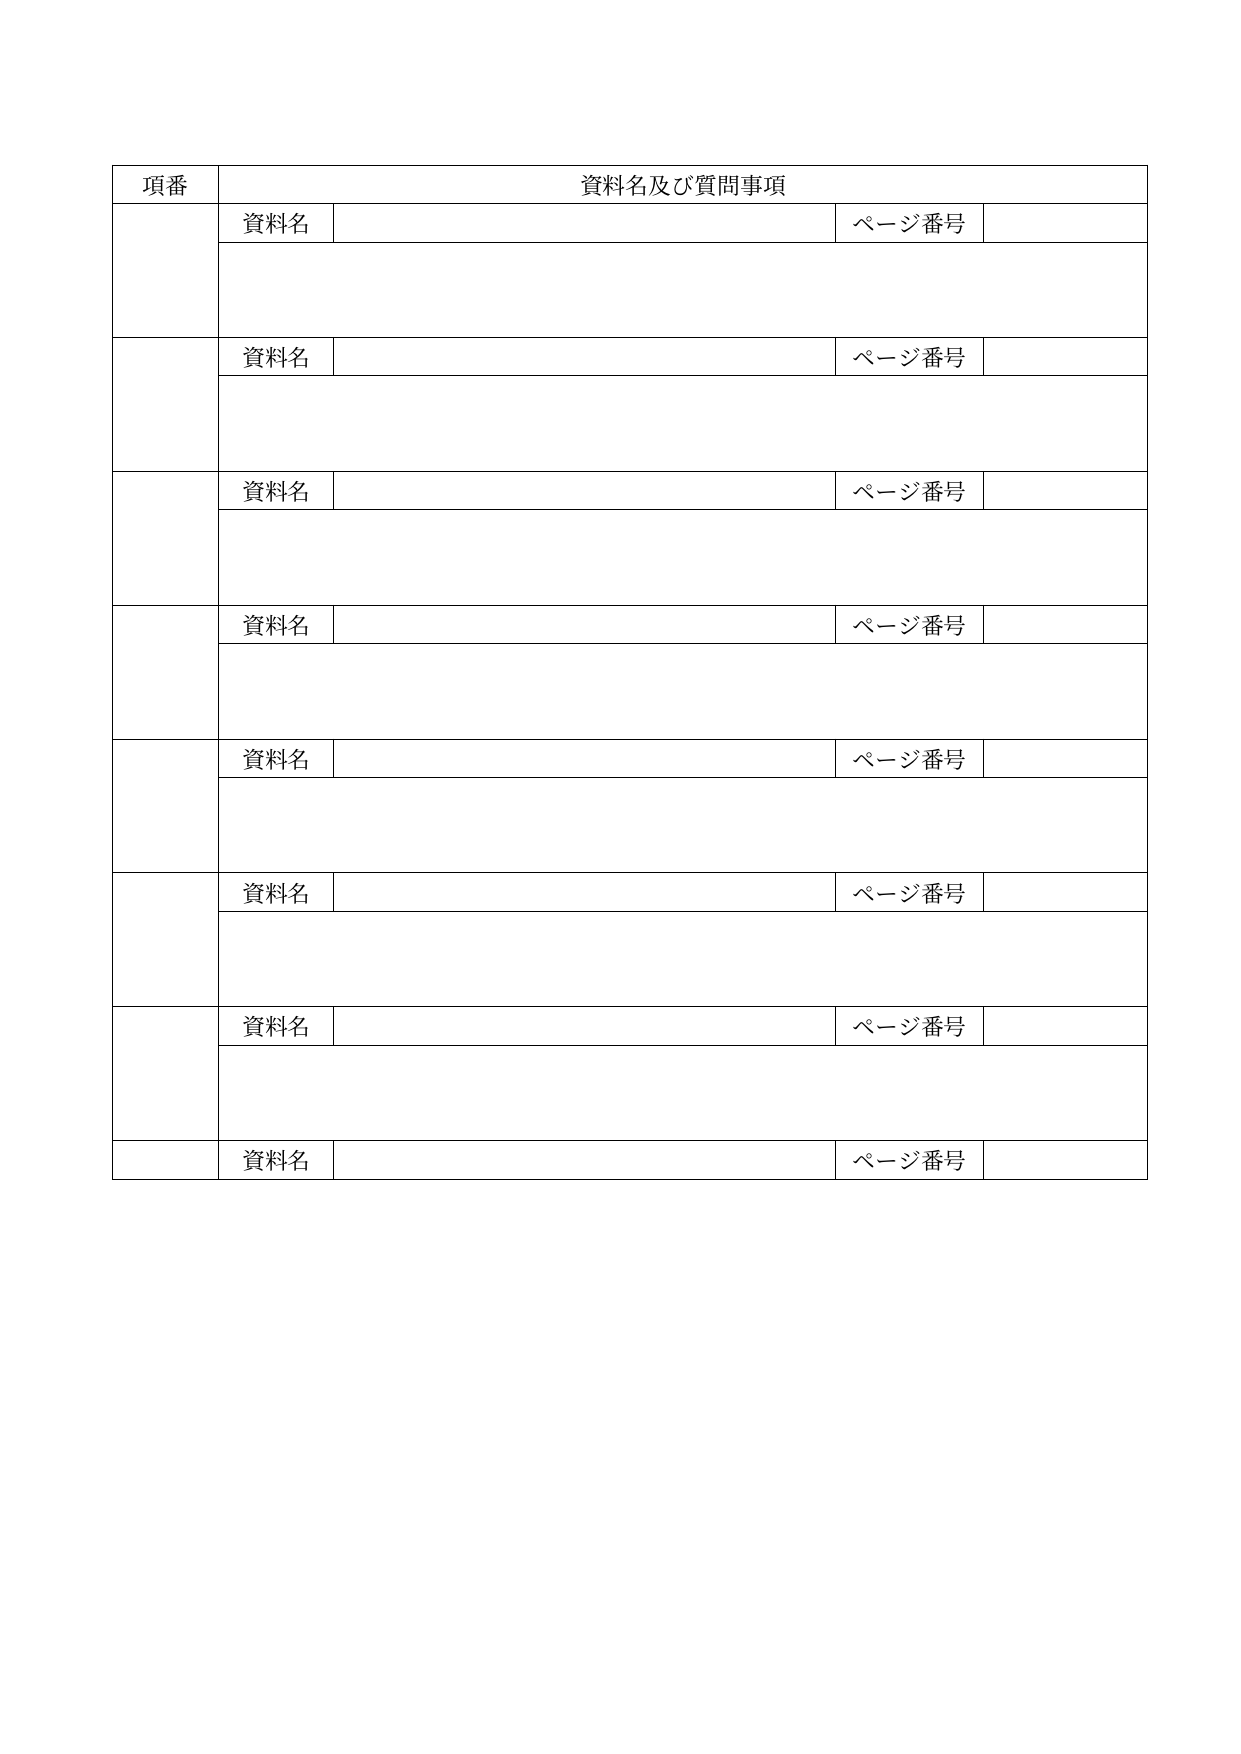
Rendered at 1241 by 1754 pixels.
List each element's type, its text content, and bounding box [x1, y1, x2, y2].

table_cell [334, 740, 835, 777]
table_cell [334, 204, 835, 242]
table_cell 資料名 [219, 873, 333, 911]
table_cell ページ番号 [836, 740, 983, 777]
table_cell [219, 644, 1147, 738]
table_cell [113, 338, 218, 471]
table_cell [113, 606, 218, 738]
table_cell ページ番号 [836, 1141, 983, 1178]
table_cell [113, 204, 218, 337]
table_cell [219, 778, 1147, 872]
table_cell [113, 472, 218, 604]
table_cell [219, 912, 1147, 1006]
table_cell [984, 338, 1147, 375]
table_cell ページ番号 [836, 606, 983, 643]
table_cell 資料名 [219, 472, 333, 509]
table_cell [219, 1046, 1147, 1140]
table_cell [334, 1141, 835, 1178]
table_cell [984, 472, 1147, 509]
table_cell ページ番号 [836, 1007, 983, 1045]
table_cell [984, 204, 1147, 242]
table_cell 資料名 [219, 204, 333, 242]
table_cell [219, 243, 1147, 337]
table_cell [334, 606, 835, 643]
table_cell 資料名 [219, 1141, 333, 1178]
table_cell [984, 606, 1147, 643]
table_cell [334, 1007, 835, 1045]
table_cell ページ番号 [836, 472, 983, 509]
table_cell ページ番号 [836, 873, 983, 911]
table_cell [219, 510, 1147, 604]
table_cell [984, 873, 1147, 911]
table_cell ページ番号 [836, 204, 983, 242]
table_cell 資料名 [219, 1007, 333, 1045]
table_cell ページ番号 [836, 338, 983, 375]
table_cell [113, 740, 218, 872]
table_cell [219, 376, 1147, 471]
table_cell [334, 873, 835, 911]
table_header 項番 [113, 166, 218, 203]
table_cell [984, 740, 1147, 777]
table_cell [113, 873, 218, 1006]
table_cell 資料名 [219, 338, 333, 375]
table_cell [334, 338, 835, 375]
table_cell [334, 472, 835, 509]
table_cell [984, 1007, 1147, 1045]
table_cell [113, 1007, 218, 1140]
table_cell 資料名 [219, 740, 333, 777]
table_cell 資料名 [219, 606, 333, 643]
table_cell [984, 1141, 1147, 1178]
table_cell [113, 1141, 218, 1178]
table_header 資料名及び質問事項 [219, 166, 1147, 203]
